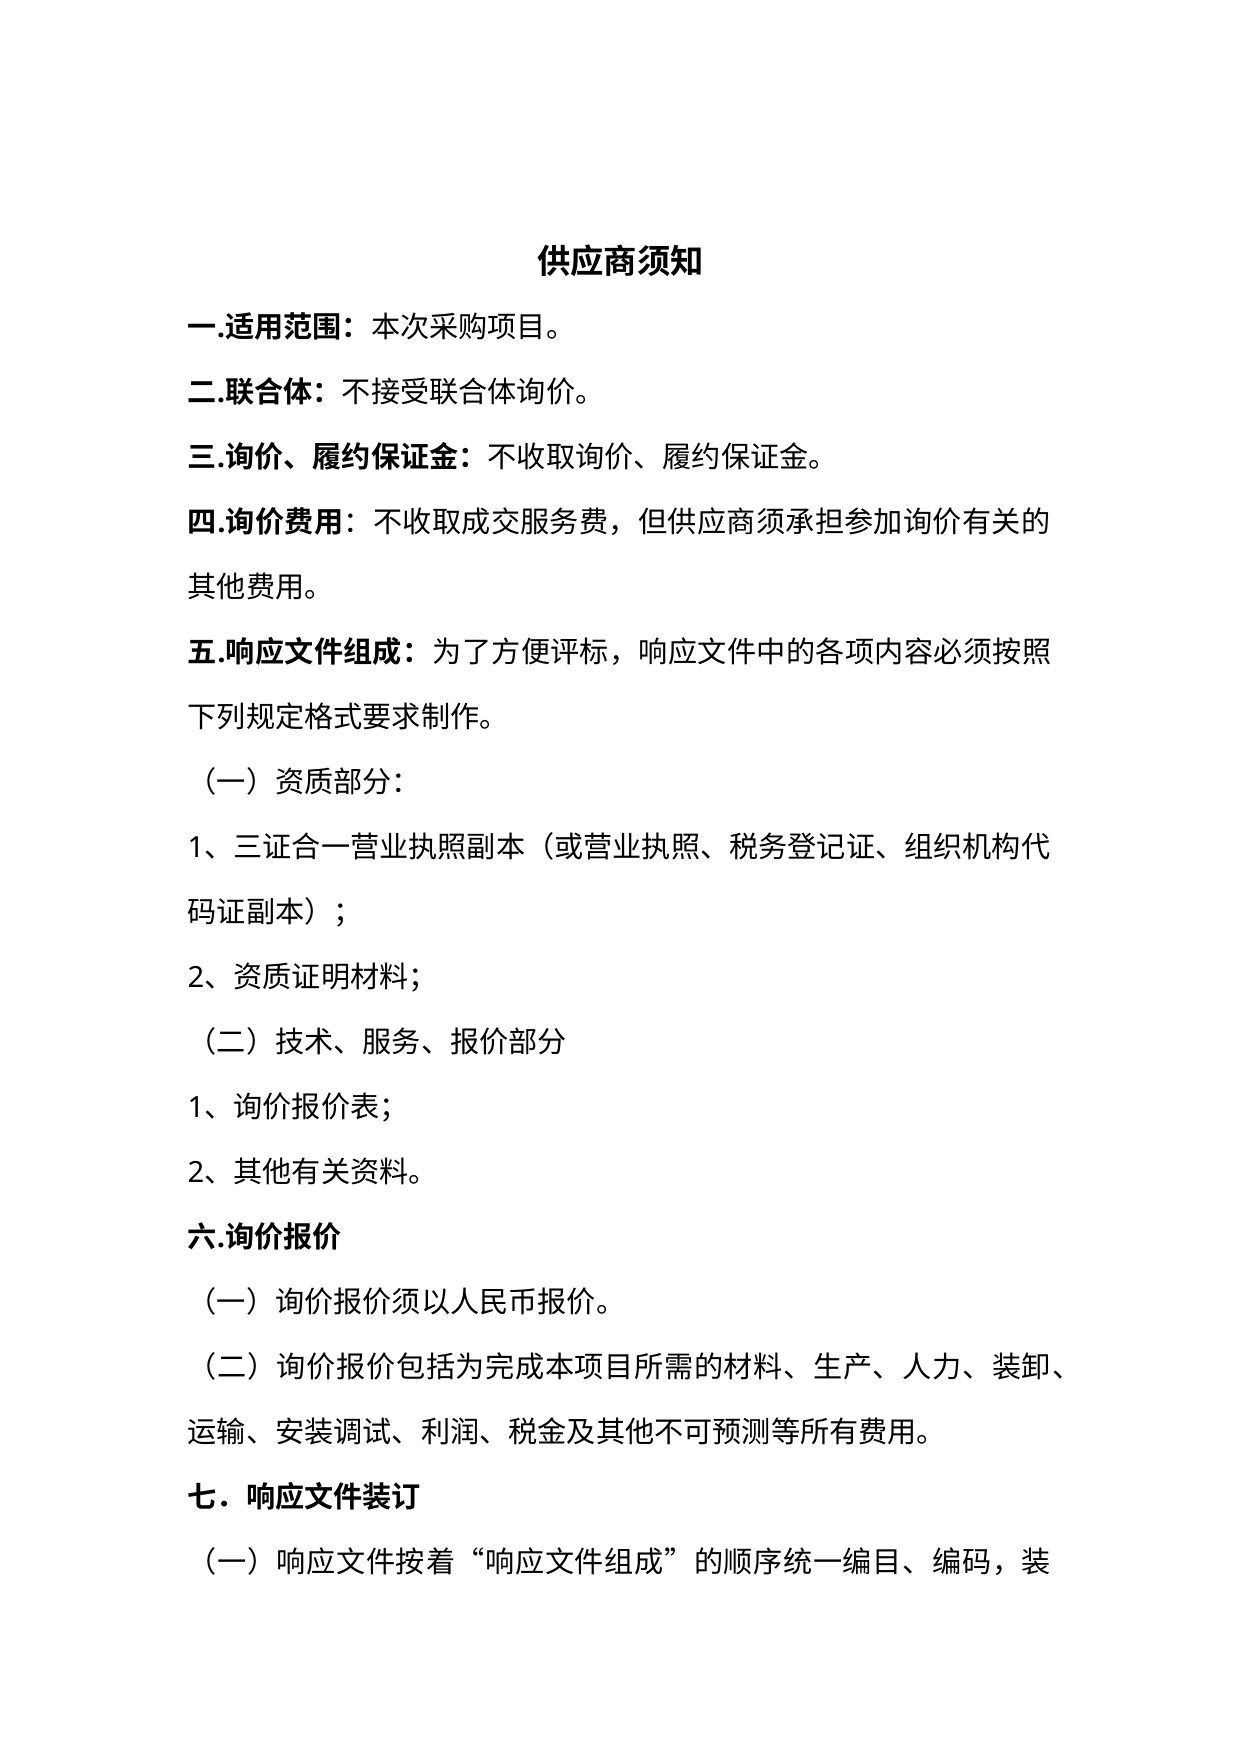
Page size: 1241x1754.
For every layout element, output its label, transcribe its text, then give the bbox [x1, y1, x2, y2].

text 供应商须知 [187, 227, 1053, 292]
text （二）询价报价包括为完成本项目所需的材料、生产、人力、装卸、运输、安装调试、利润、税金及其他不可预测等所有费用。 [187, 1332, 1053, 1462]
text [187, 1527, 1053, 1592]
text 2、其他有关资料。 [187, 1137, 1053, 1202]
text 五.响应文件组成：为了方便评标，响应文件中的各项内容必须按照下列规定格式要求制作。 [187, 617, 1053, 747]
text 三.询价、履约保证金：不收取询价、履约保证金。 [187, 422, 1053, 487]
text 四.询价费用：不收取成交服务费，但供应商须承担参加询价有关的其他费用。 [187, 487, 1053, 617]
text 二.联合体：不接受联合体询价。 [187, 357, 1053, 422]
text 一.适用范围：本次采购项目。 [187, 292, 1053, 357]
text 2、资质证明材料； [187, 942, 1053, 1007]
text 1、三证合一营业执照副本（或营业执照、税务登记证、组织机构代码证副本）； [187, 812, 1053, 942]
text 六.询价报价 [187, 1202, 1053, 1267]
text 1、询价报价表； [187, 1072, 1053, 1137]
text 七．响应文件装订 [187, 1462, 1053, 1527]
text （一）询价报价须以人民币报价。 [187, 1267, 1053, 1332]
text （一）资质部分： [187, 747, 1053, 812]
text （二）技术、服务、报价部分 [187, 1007, 1053, 1072]
